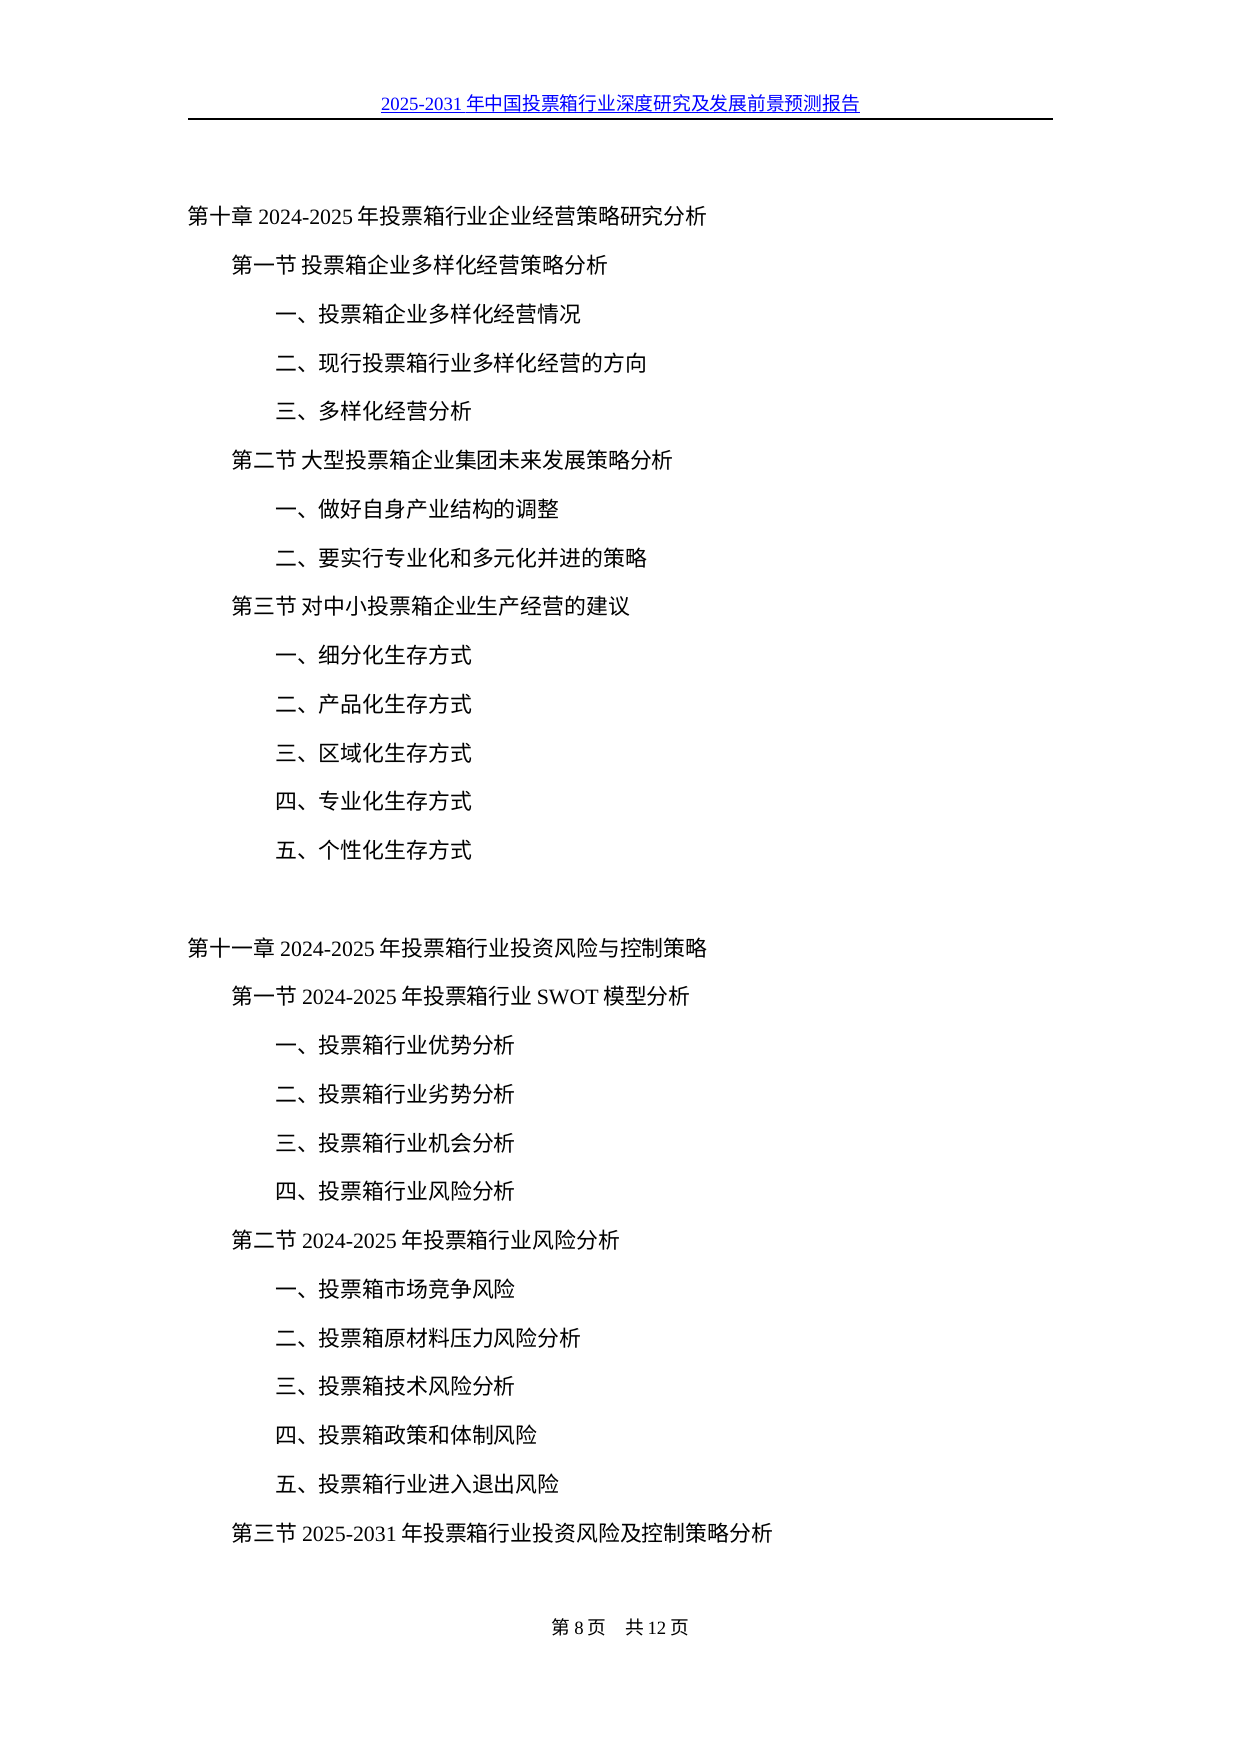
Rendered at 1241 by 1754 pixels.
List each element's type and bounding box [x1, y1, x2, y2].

text [187, 150, 1053, 1548]
